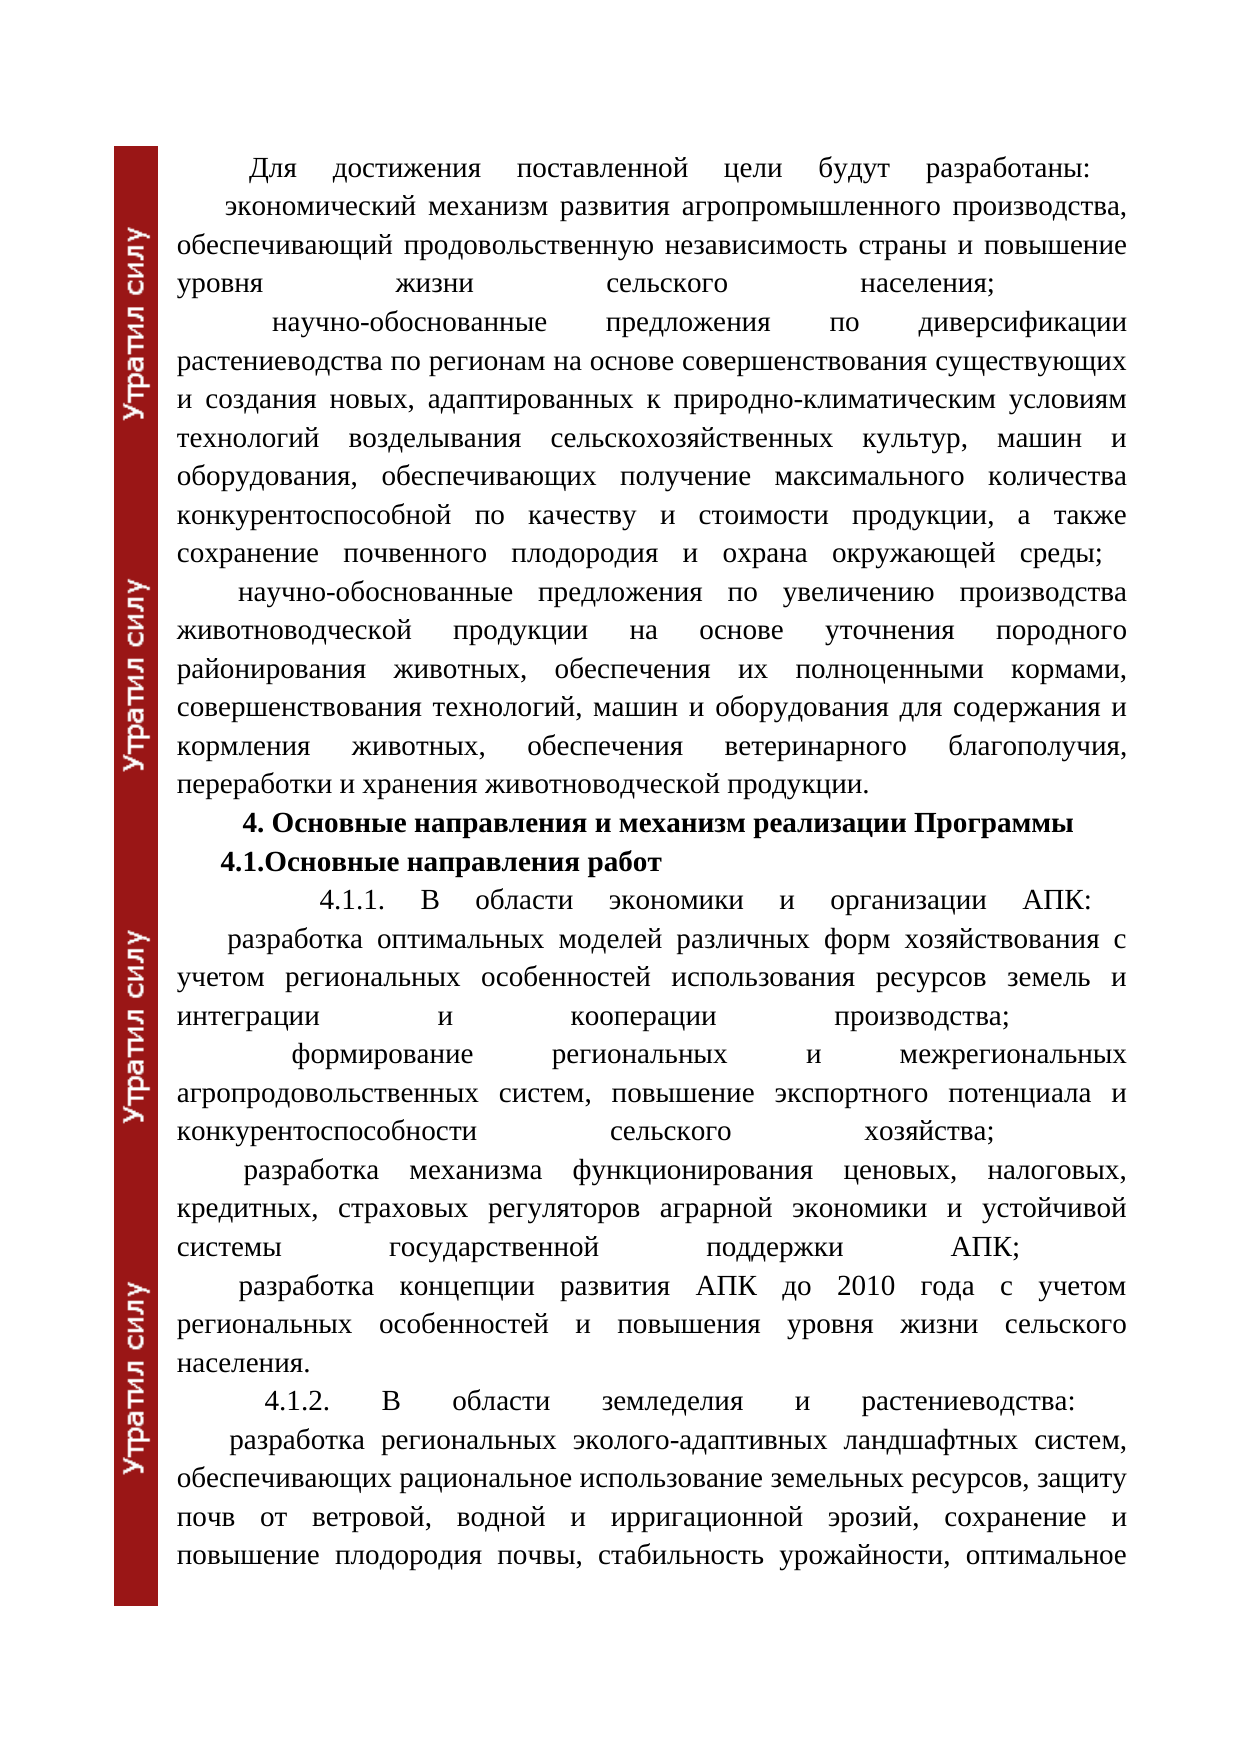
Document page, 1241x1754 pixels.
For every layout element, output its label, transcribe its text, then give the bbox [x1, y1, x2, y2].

text 4. Основные направления и механизм реализации Программы [112, 805, 1128, 839]
picture [114, 839, 158, 844]
picture [114, 800, 158, 805]
picture [114, 1571, 158, 1606]
text 4.1.Основные направления работ [112, 844, 1128, 877]
picture [114, 146, 158, 150]
picture [114, 877, 158, 882]
